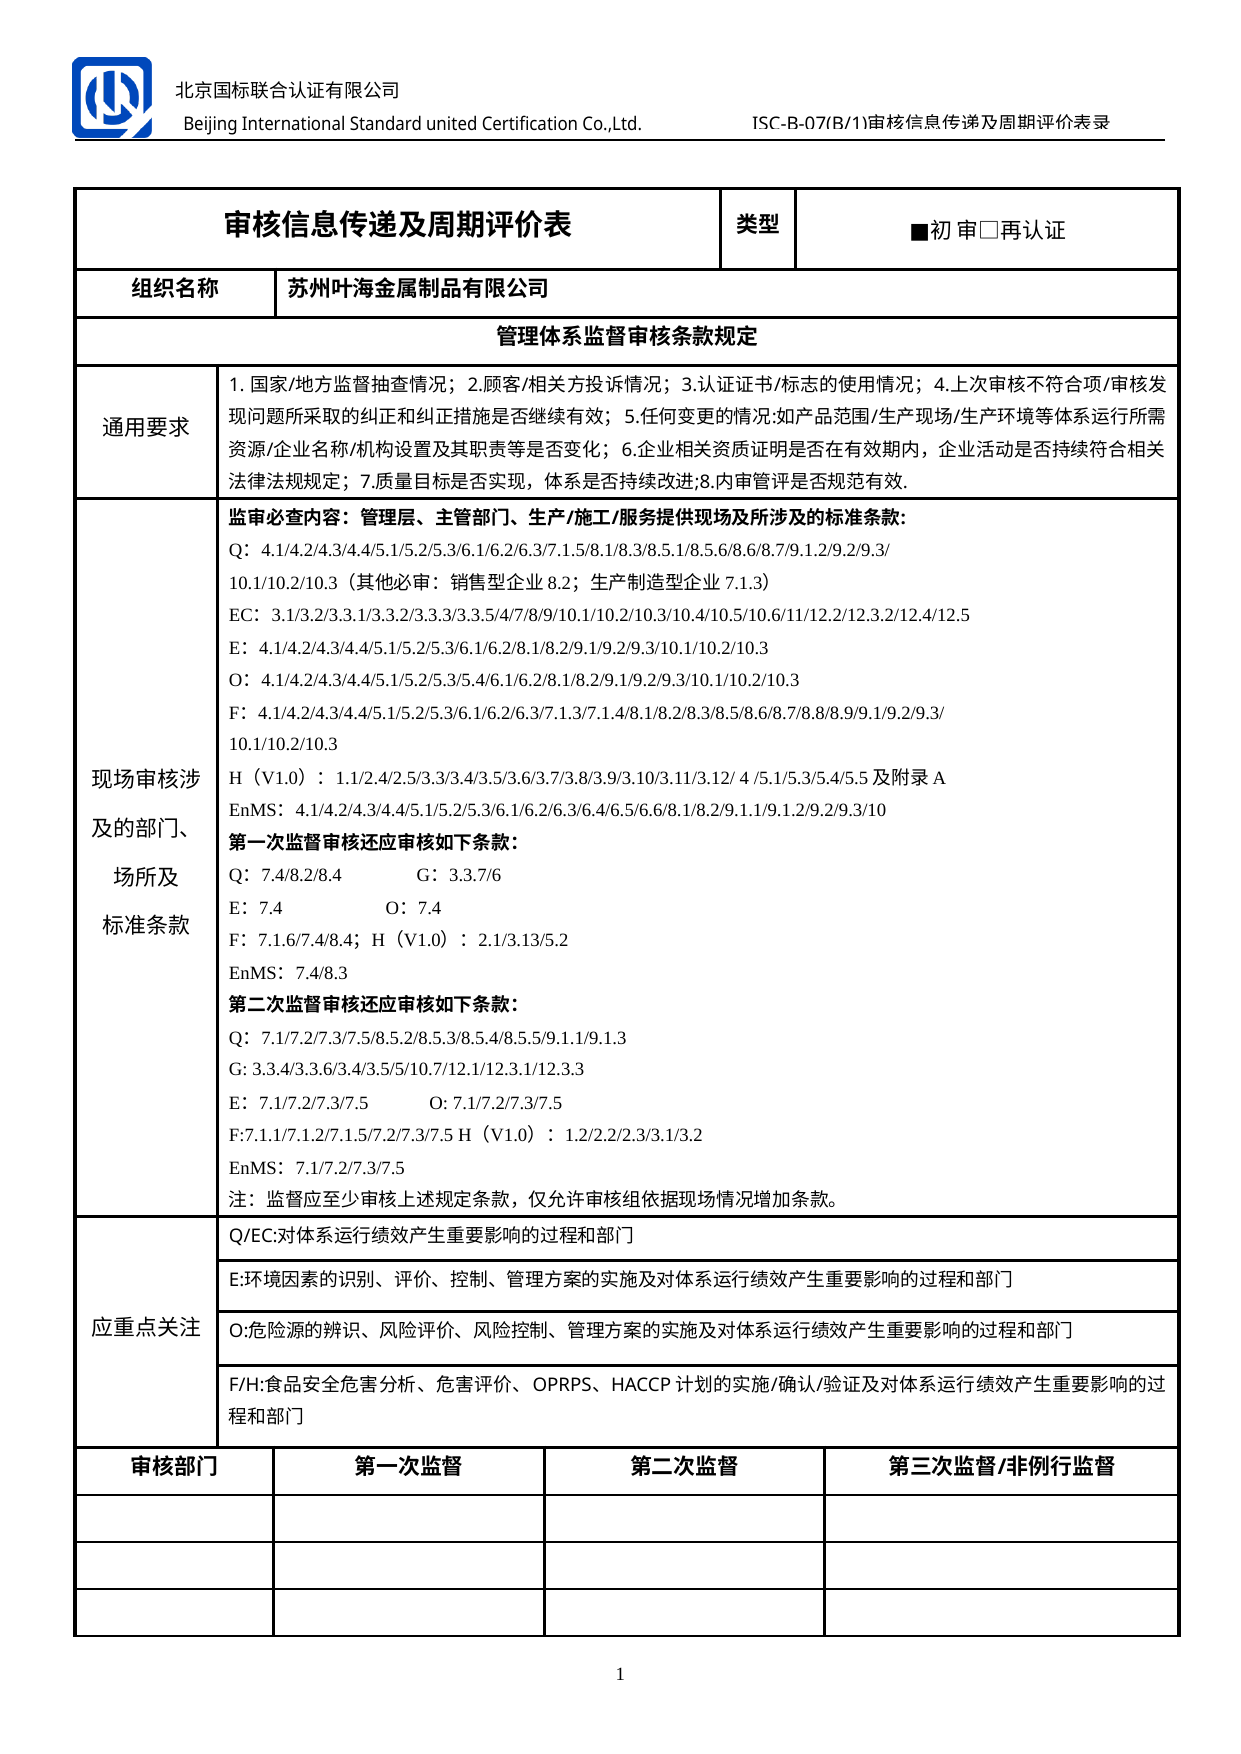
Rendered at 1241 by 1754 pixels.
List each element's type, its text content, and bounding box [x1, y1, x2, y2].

table_cell Q/EC:对体系运行绩效产生重要影响的过程和部门 [219, 1218, 1177, 1259]
table_cell [546, 1590, 823, 1635]
table_cell 第一次监督 [275, 1449, 543, 1494]
table_cell O:危险源的辨识、风险评价、风险控制、管理方案的实施及对体系运行绩效产生重要影响的过程和部门 [219, 1313, 1177, 1364]
table_cell [77, 1543, 272, 1588]
table_cell E:环境因素的识别、评价、控制、管理方案的实施及对体系运行绩效产生重要影响的过程和部门 [219, 1262, 1177, 1310]
table_cell [275, 1590, 543, 1635]
table_header ■初 审□再认证 [797, 190, 1177, 267]
table_header 审核信息传递及周期评价表 [77, 190, 719, 267]
picture [72, 57, 152, 138]
table_cell [826, 1496, 1177, 1541]
table_cell 1. 国家/地方监督抽查情况；2.顾客/相关方投诉情况；3.认证证书/标志的使用情况；4.上次审核不符合项/审核发现问题所采取的纠正和纠正措施是否继续有效；5.任何变更的情况:如产品范围/生产现场/生产环境等体系运行所需资源/企业名称/机构设置及其职责等是否变化；6.企业相关资质证明是否在有效期内，企业活动是否持续符合相关法律法规规定；7.质量目标是否实现，体系是否持续改进;8.内审管评是否规范有效. [219, 367, 1177, 497]
table_cell [546, 1543, 823, 1588]
table_header 类型 [722, 190, 794, 267]
table_cell [77, 1590, 272, 1635]
table_cell 第二次监督 [546, 1449, 823, 1494]
table_cell [826, 1543, 1177, 1588]
table_cell 苏州叶海金属制品有限公司 [277, 271, 1177, 316]
table_cell [546, 1496, 823, 1541]
table_cell 监审必查内容：管理层、主管部门、生产/施工/服务提供现场及所涉及的标准条款: Q：4.1/4.2/4.3/4.4/5.1/5.2/5.3/6.1/6.2/6.3/7.1.5/8.1/8.3/8.5.1/8.5.6/8.6/8.7/9.1.2/9.2/9.3/ 10.1/10.2/10.3（其他必审：销售型企业8.2；生产制造型企业7.1.3） EC：3.1/3.2/3.3.1/3.3.2/3.3.3/3.3.5/4/7/8/9/10.1/10.2/10.3/10.4/10.5/10.6/11/12.2/12.3.2/12.4/12.5 E：4.1/4.2/4.3/4.4/5.1/5.2/5.3/6.1/6.2/8.1/8.2/9.1/9.2/9.3/10.1/10.2/10.3 O：4.1/4.2/4.3/4.4/5.1/5.2/5.3/5.4/6.1/6.2/8.1/8.2/9.1/9.2/9.3/10.1/10.2/10.3 F：4.1/4.2/4.3/4.4/5.1/5.2/5.3/6.1/6.2/6.3/7.1.3/7.1.4/8.1/8.2/8.3/8.5/8.6/8.7/8.8/8.9/9.1/9.2/9.3/ 10.1/10.2/10.3 H（V1.0）：1.1/2.4/2.5/3.3/3.4/3.5/3.6/3.7/3.8/3.9/3.10/3.11/3.12/ 4 /5.1/5.3/5.4/5.5及附录A EnMS：4.1/4.2/4.3/4.4/5.1/5.2/5.3/6.1/6.2/6.3/6.4/6.5/6.6/8.1/8.2/9.1.1/9.1.2/9.2/9.3/10 第一次监督审核还应审核如下条款： Q：7.4/8.2/8.4 G：3.3.7/6 E：7.4 O：7.4 F：7.1.6/7.4/8.4；H（V1.0）：2.1/3.13/5.2 EnMS：7.4/8.3 第二次监督审核还应审核如下条款： Q：7.1/7.2/7.3/7.5/8.5.2/8.5.3/8.5.4/8.5.5/9.1.1/9.1.3 G: 3.3.4/3.3.6/3.4/3.5/5/10.7/12.1/12.3.1/12.3.3 E：7.1/7.2/7.3/7.5 O: 7.1/7.2/7.3/7.5 F:7.1.1/7.1.2/7.1.5/7.2/7.3/7.5 H（V1.0）：1.2/2.2/2.3/3.1/3.2 EnMS：7.1/7.2/7.3/7.5 注：监督应至少审核上述规定条款，仅允许审核组依据现场情况增加条款。 [219, 500, 1177, 1215]
table_cell F/H:食品安全危害分析、危害评价、OPRPS、HACCP计划的实施/确认/验证及对体系运行绩效产生重要影响的过程和部门 [219, 1367, 1177, 1446]
table_cell 应重点关注 [77, 1218, 216, 1446]
table_cell [275, 1543, 543, 1588]
table_cell [275, 1496, 543, 1541]
table_cell [77, 1496, 272, 1541]
table_cell 第三次监督/非例行监督 [826, 1449, 1177, 1494]
table_cell 组织名称 [77, 271, 274, 316]
table_cell [826, 1590, 1177, 1635]
table_cell 现场审核涉及的部门、场所及 标准条款 [77, 500, 216, 1215]
table_cell 审核部门 [77, 1449, 272, 1494]
table_cell 通用要求 [77, 367, 216, 497]
table_cell 管理体系监督审核条款规定 [77, 319, 1177, 364]
